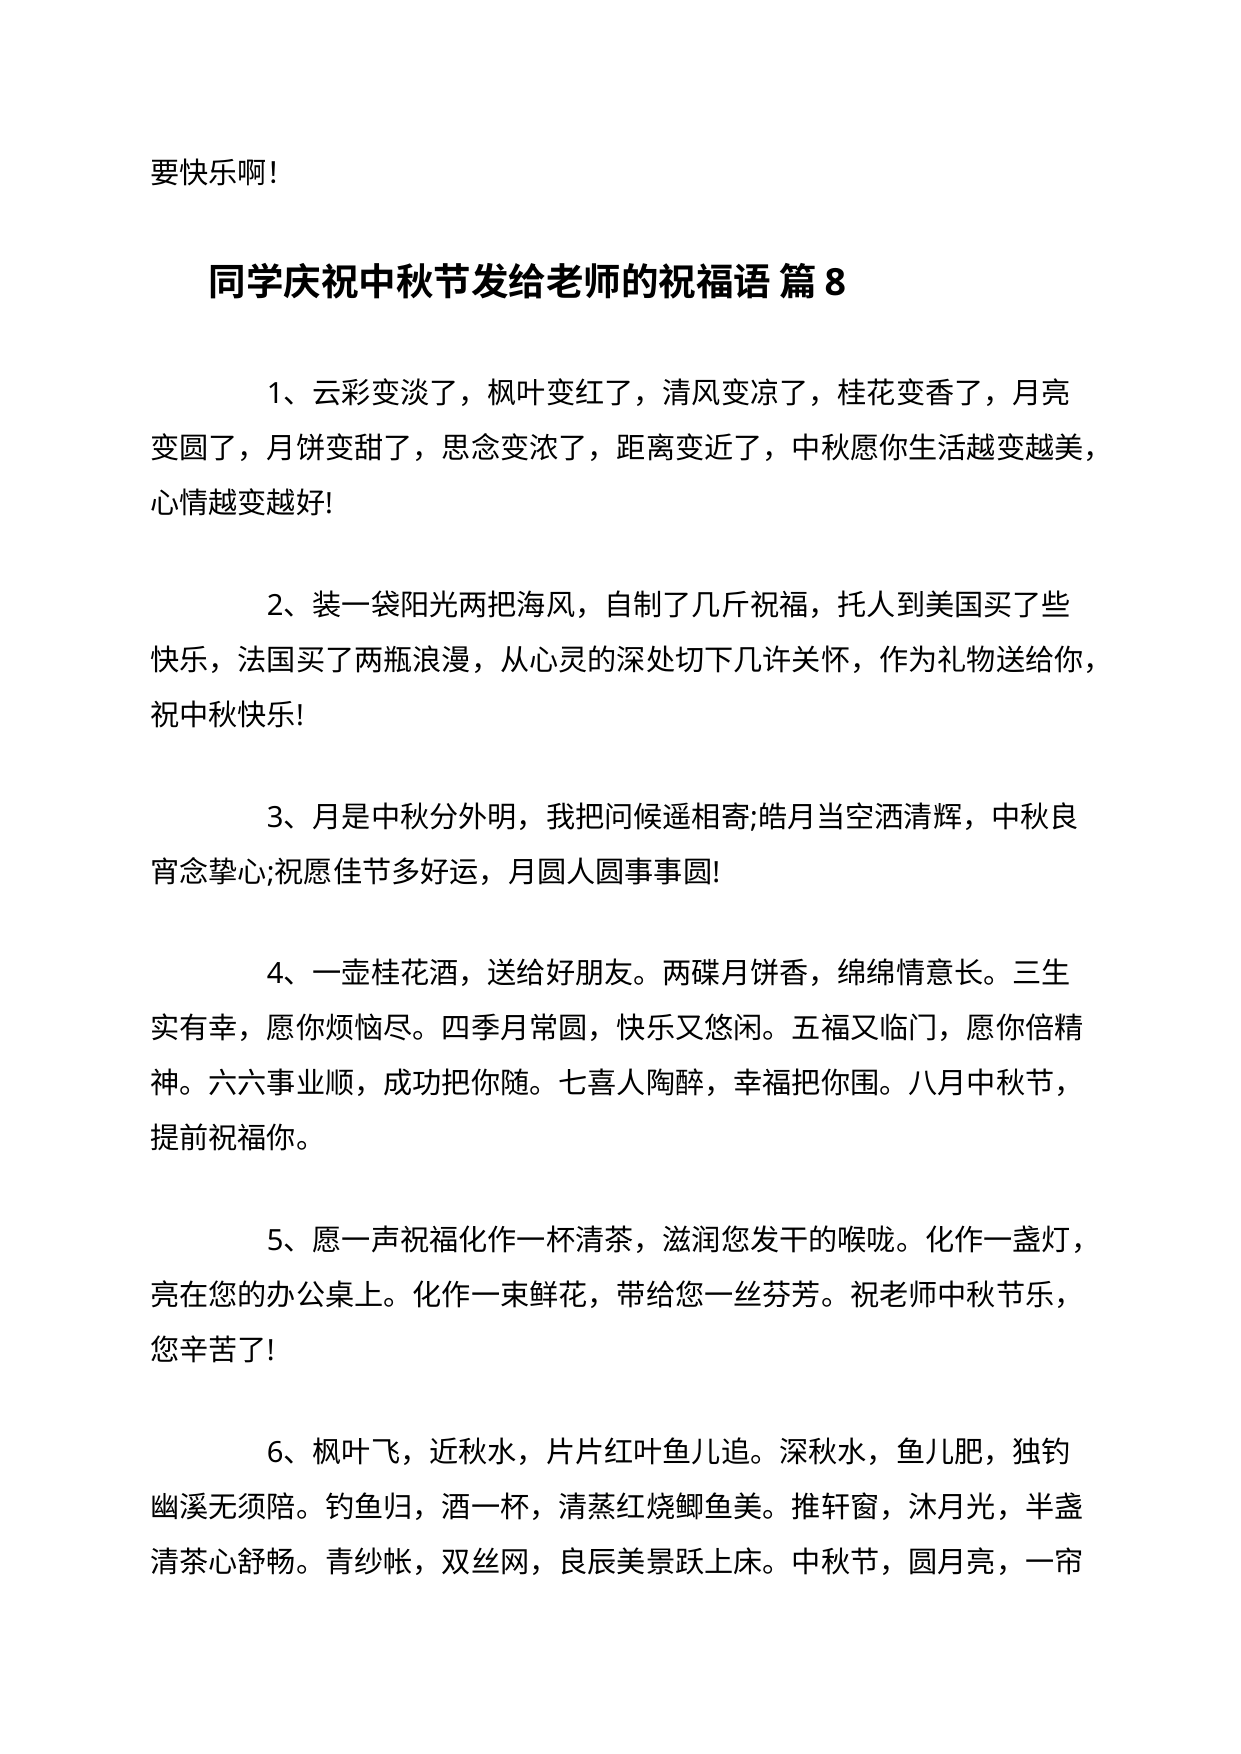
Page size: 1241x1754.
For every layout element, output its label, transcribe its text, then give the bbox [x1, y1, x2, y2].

text 5、愿一声祝福化作一杯清茶，滋润您发干的喉咙。化作一盏灯，亮在您的办公桌上。化作一束鲜花，带给您一丝芬芳。祝老师中秋节乐，您辛苦了! [150, 1217, 1090, 1369]
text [150, 150, 1090, 192]
text 1、云彩变淡了，枫叶变红了，清风变凉了，桂花变香了，月亮变圆了，月饼变甜了，思念变浓了，距离变近了，中秋愿你生活越变越美，心情越变越好! [150, 369, 1090, 522]
text 4、一壶桂花酒，送给好朋友。两碟月饼香，绵绵情意长。三生实有幸，愿你烦恼尽。四季月常圆，快乐又悠闲。五福又临门，愿你倍精神。六六事业顺，成功把你随。七喜人陶醉，幸福把你围。八月中秋节，提前祝福你。 [150, 950, 1090, 1157]
text 同学庆祝中秋节发给老师的祝福语 篇8 [150, 252, 1090, 306]
text 2、装一袋阳光两把海风，自制了几斤祝福，托人到美国买了些快乐，法国买了两瓶浪漫，从心灵的深处切下几许关怀，作为礼物送给你，祝中秋快乐! [150, 581, 1090, 733]
text 3、月是中秋分外明，我把问候遥相寄;皓月当空洒清辉，中秋良宵念挚心;祝愿佳节多好运，月圆人圆事事圆! [150, 793, 1090, 891]
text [150, 1428, 1090, 1581]
